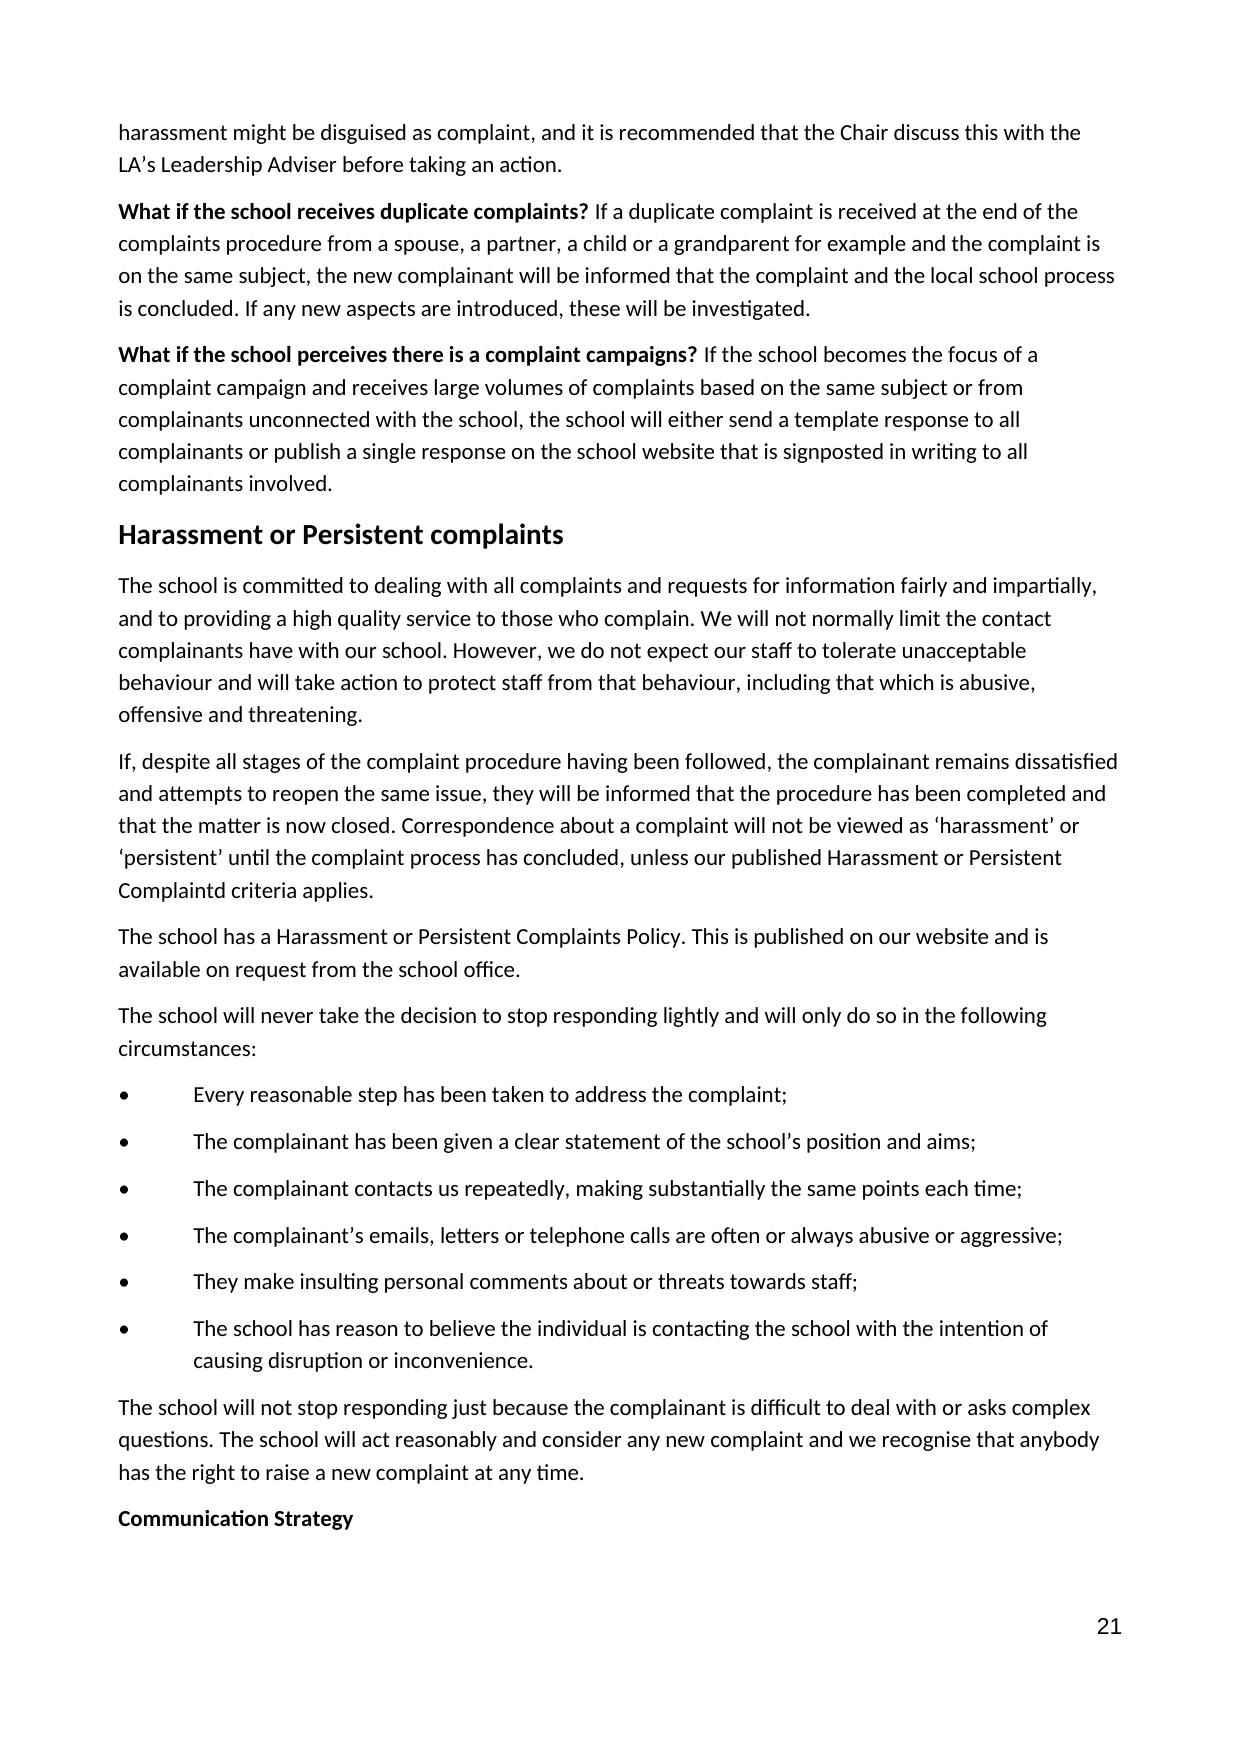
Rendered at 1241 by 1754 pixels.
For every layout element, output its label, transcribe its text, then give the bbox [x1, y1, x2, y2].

text Harassment or Persistent complaints [118, 516, 1122, 552]
text The school has a Harassment or Persistent Complaints Policy. This is published on our website and is available on request from the school office. [118, 922, 1122, 983]
text • They make insulting personal comments about or threats towards staff; [118, 1267, 1122, 1296]
text The school will not stop responding just because the complainant is difficult to deal with or asks complex questions. The school will act reasonably and consider any new complaint and we recognise that anybody has the right to raise a new complaint at any time. [118, 1393, 1122, 1486]
text • The complainant’s emails, letters or telephone calls are often or always abusive or aggressive; [118, 1221, 1122, 1249]
text Communication Strategy [118, 1504, 1122, 1532]
text The school will never take the decision to stop responding lightly and will only do so in the following circumstances: [118, 1001, 1122, 1062]
text • Every reasonable step has been taken to address the complaint; [118, 1080, 1122, 1108]
text • The school has reason to believe the individual is contacting the school with the intention of causing disruption or inconvenience. [118, 1314, 1122, 1374]
text • The complainant has been given a clear statement of the school’s position and aims; [118, 1127, 1122, 1155]
text The school is committed to dealing with all complaints and requests for information fairly and impartially, and to providing a high quality service to those who complain. We will not normally limit the contact complainants have with our school. However, we do not expect our staff to tolerate unacceptable behaviour and will take action to protect staff from that behaviour, including that which is abusive, offensive and threatening. [118, 571, 1122, 728]
text • The complainant contacts us repeatedly, making substantially the same points each time; [118, 1174, 1122, 1202]
text What if the school receives duplicate complaints? If a duplicate complaint is received at the end of the complaints procedure from a spouse, a partner, a child or a grandparent for example and the complaint is on the same subject, the new complainant will be informed that the complaint and the local school process is concluded. If any new aspects are introduced, these will be investigated. [118, 197, 1122, 322]
text What if the school perceives there is a complaint campaigns? If the school becomes the focus of a complaint campaign and receives large volumes of complaints based on the same subject or from complainants unconnected with the school, the school will either send a template response to all complainants or publish a single response on the school website that is signposted in writing to all complainants involved. [118, 340, 1122, 497]
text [118, 118, 1122, 178]
text If, despite all stages of the complaint procedure having been followed, the complainant remains dissatisfied and attempts to reopen the same issue, they will be informed that the procedure has been completed and that the matter is now closed. Correspondence about a complaint will not be viewed as ‘harassment’ or ‘persistent’ until the complaint process has concluded, unless our published Harassment or Persistent Complaintd criteria applies. [118, 747, 1122, 904]
